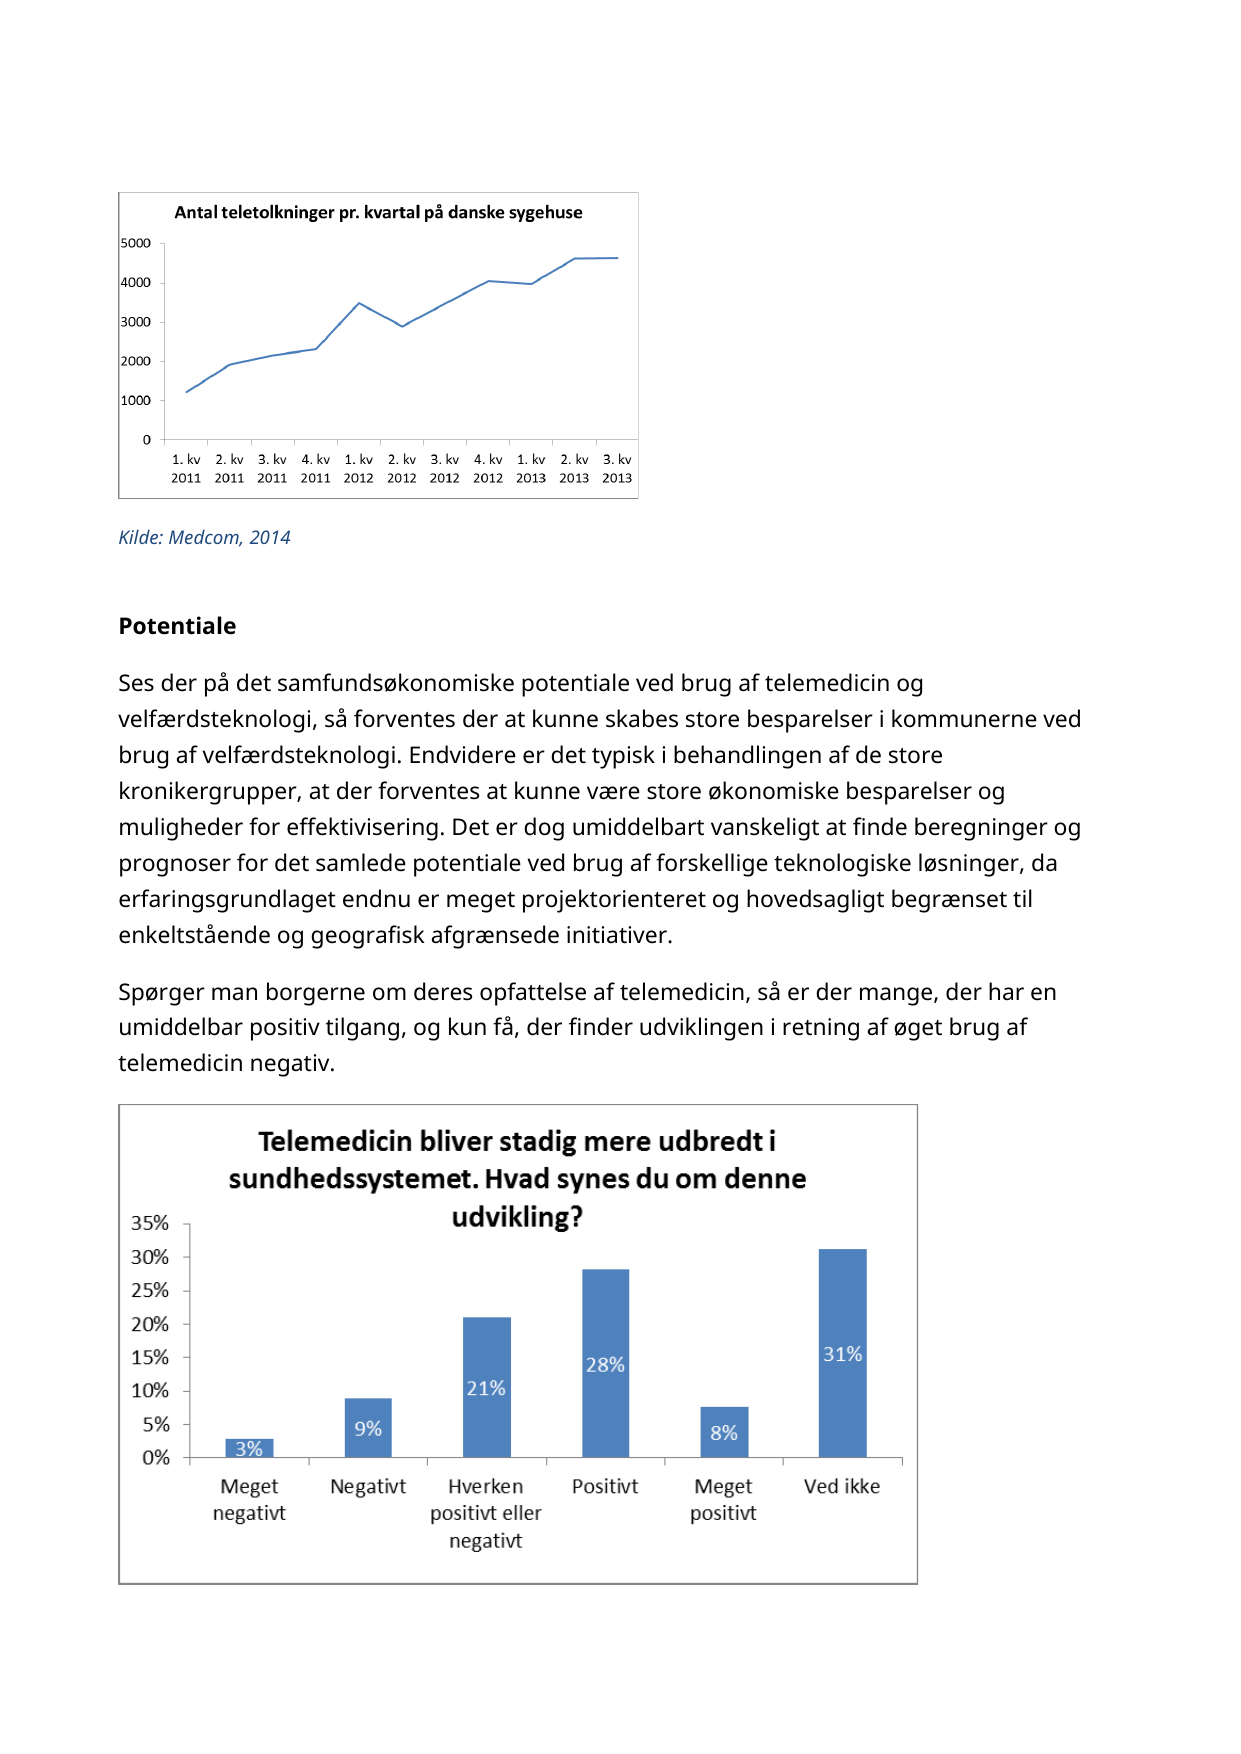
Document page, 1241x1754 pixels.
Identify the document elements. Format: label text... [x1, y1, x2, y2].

picture [118, 1104, 919, 1585]
text Kilde: Medcom, 2014 [118, 524, 1122, 550]
picture [118, 192, 639, 499]
text Spørger man borgerne om deres opfattelse af telemedicin, så er der mange, der har en umiddelbar positiv tilgang, og kun få, der finder udviklingen i retning af øget brug af telemedicin negativ. [118, 975, 1122, 1078]
text Potentiale [118, 574, 1122, 642]
text Ses der på det samfundsøkonomiske potentiale ved brug af telemedicin og velfærdsteknologi, så forventes der at kunne skabes store besparelser i kommunerne ved brug af velfærdsteknologi. Endvidere er det typisk i behandlingen af de store kronikergrupper, at der forventes at kunne være store økonomiske besparelser og muligheder for effektivisering. Det er dog umiddelbart vanskeligt at finde beregninger og prognoser for det samlede potentiale ved brug af forskellige teknologiske løsninger, da erfaringsgrundlaget endnu er meget projektorienteret og hovedsagligt begrænset til enkeltstående og geografisk afgrænsede initiativer. [118, 667, 1122, 950]
